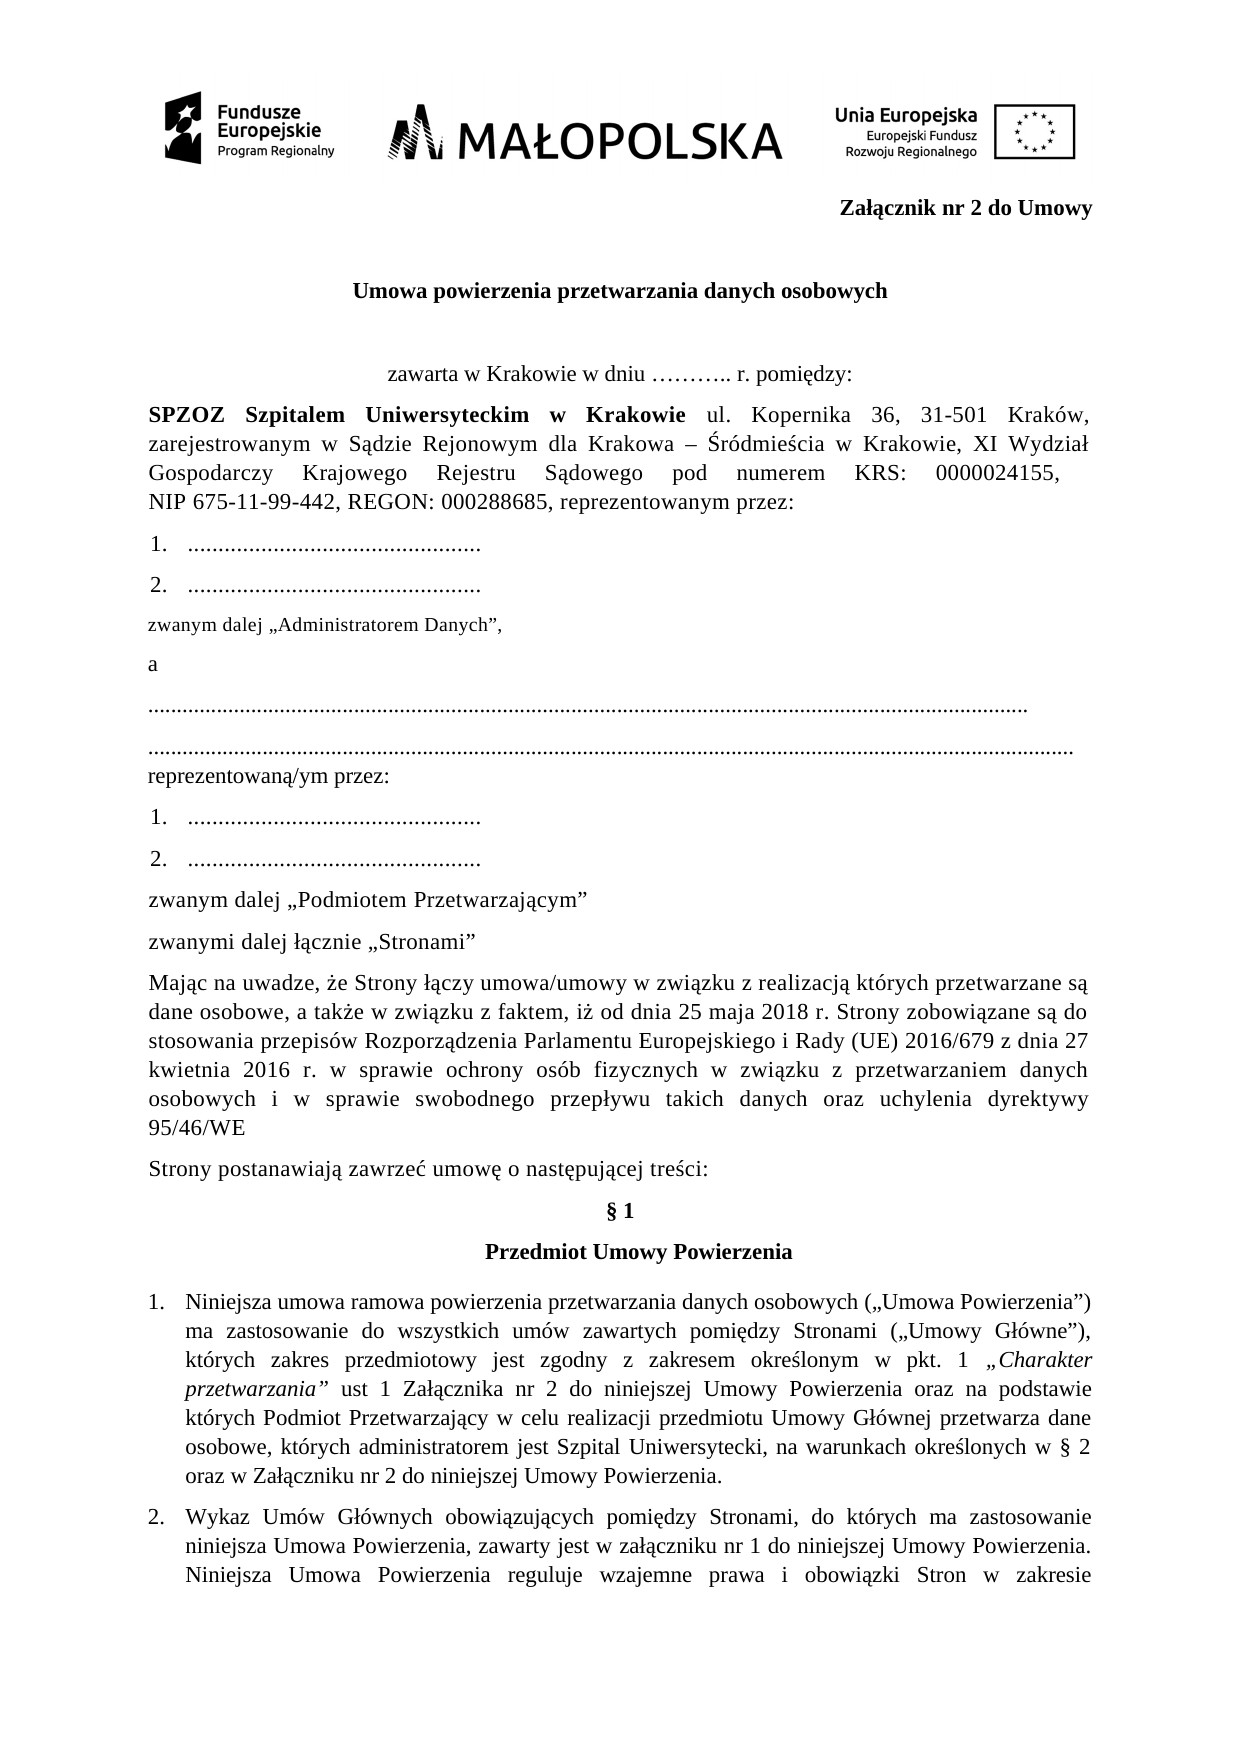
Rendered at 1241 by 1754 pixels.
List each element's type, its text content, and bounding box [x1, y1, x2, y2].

list ................................................ [150, 530, 1091, 556]
picture [147, 73, 1093, 182]
text Załącznik nr 2 do Umowy [148, 194, 1093, 220]
list Przedmiot Umowy Powierzenia [185, 1238, 1093, 1265]
list ................................................ [150, 571, 1091, 597]
text zwanym dalej „Administratorem Danych”, [148, 613, 1093, 635]
list ................................................ [150, 845, 1091, 871]
list Niniejsza umowa ramowa powierzenia przetwarzania danych osobowych („Umowa Powierzenia”) ma zastosowanie do wszystkich umów zawartych pomiędzy Stronami („Umowy Główne”), których zakres przedmiotowy jest zgodny z zakresem określonym w pkt. 1 „Charakter przetwarzania” ust 1 Załącznika nr 2 do niniejszej Umowy Powierzenia oraz na podstawie których Podmiot Przetwarzający w celu realizacji przedmiotu Umowy Głównej przetwarza dane osobowe, których administratorem jest Szpital Uniwersytecki, na warunkach określonych w § 2 oraz w Załączniku nr 2 do niniejszej Umowy Powierzenia. [148, 1288, 1093, 1488]
text zawarta w Krakowie w dniu ……….. r. pomiędzy: [148, 360, 1093, 386]
text Mając na uwadze, że Strony łączy umowa/umowy w związku z realizacją których przetwarzane są dane osobowe, a także w związku z faktem, iż od dnia 25 maja 2018 r. Strony zobowiązane są do stosowania przepisów Rozporządzenia Parlamentu Europejskiego i Rady (UE) 2016/679 z dnia 27 kwietnia 2016 r. w sprawie ochrony osób fizycznych w związku z przetwarzaniem danych osobowych i w sprawie swobodnego przepływu takich danych oraz uchylenia dyrektywy 95/46/WE [148, 969, 1091, 1140]
text .......................................................................................................................................................... [148, 692, 1090, 718]
text zwanym dalej „Podmiotem Przetwarzającym” [148, 886, 1091, 913]
text Strony postanawiają zawrzeć umowę o następującej treści: [148, 1156, 1091, 1182]
text zwanymi dalej łącznie „Stronami” [148, 928, 1091, 954]
text § 1 [148, 1197, 1093, 1223]
list ................................................ [150, 803, 1091, 830]
text Umowa powierzenia przetwarzania danych osobowych [148, 277, 1093, 303]
text a [148, 650, 1093, 676]
text .................................................................................................................................................................. reprezentowaną/ym przez: [148, 733, 1090, 788]
text SPZOZ Szpitalem Uniwersyteckim w Krakowie ul. Kopernika 36, 31-501 Kraków, zarejestrowanym w Sądzie Rejonowym dla Krakowa – Śródmieścia w Krakowie, XI Wydział Gospodarczy Krajowego Rejestru Sądowego pod numerem KRS: 0000024155, NIP 675-11-99-442, REGON: 000288685, reprezentowanym przez: [148, 401, 1091, 514]
